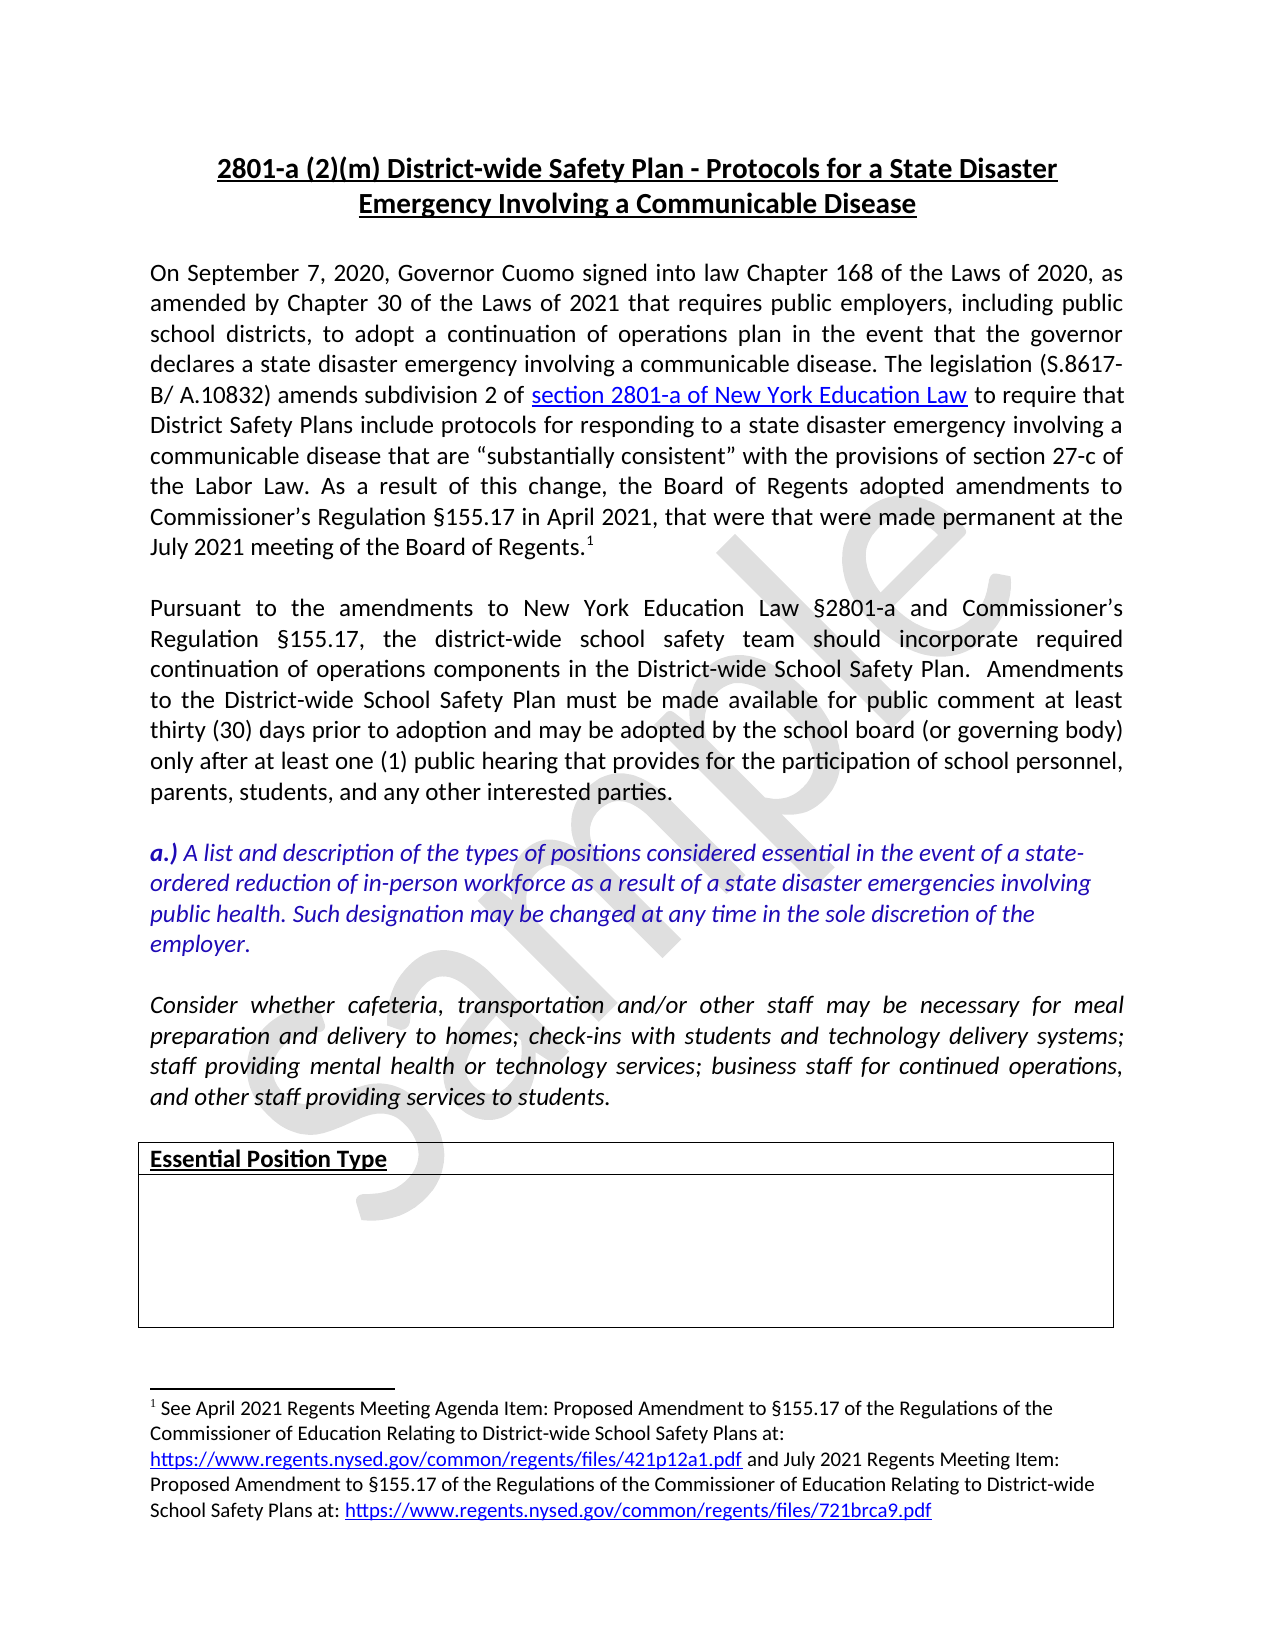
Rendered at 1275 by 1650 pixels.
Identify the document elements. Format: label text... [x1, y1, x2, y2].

table_cell [139, 1175, 1113, 1327]
text On September 7, 2020, Governor Cuomo signed into law Chapter 168 of the Laws of 2020, as amended by Chapter 30 of the Laws of 2021 that requires public employers, including public school districts, to adopt a continuation of operations plan in the event that the governor declares a state disaster emergency involving a communicable disease. The legislation (S.8617-B/ A.10832) amends subdivision 2 of section 2801-a of New York Education Law to require that District Safety Plans include protocols for responding to a state disaster emergency involving a communicable disease that are “substantially consistent” with the provisions of section 27-c of the Labor Law. As a result of this change, the Board of Regents adopted amendments to Commissioner’s Regulation §155.17 in April 2021, that were that were made permanent at the July 2021 meeting of the Board of Regents. [150, 257, 1125, 562]
text Consider whether cafeteria, transportation and/or other staff may be necessary for meal preparation and delivery to homes; check-ins with students and technology delivery systems; staff providing mental health or technology services; business staff for continued operations, and other staff providing services to students. [150, 989, 1125, 1111]
text Pursuant to the amendments to New York Education Law §2801-a and Commissioner’s Regulation §155.17, the district-wide school safety team should incorporate required continuation of operations components in the District-wide School Safety Plan. Amendments to the District-wide School Safety Plan must be made available for public comment at least thirty (30) days prior to adoption and may be adopted by the school board (or governing body) only after at least one (1) public hearing that provides for the participation of school personnel, parents, students, and any other interested parties. [150, 593, 1125, 806]
table_header Essential Position Type [139, 1143, 1113, 1173]
text 2801-a (2)(m) District-wide Safety Plan - Protocols for a State Disaster Emergency Involving a Communicable Disease [150, 150, 1125, 221]
text a.) A list and description of the types of positions considered essential in the event of a state-ordered reduction of in-person workforce as a result of a state disaster emergencies involving public health. Such designation may be changed at any time in the sole discretion of the employer. [150, 837, 1125, 959]
